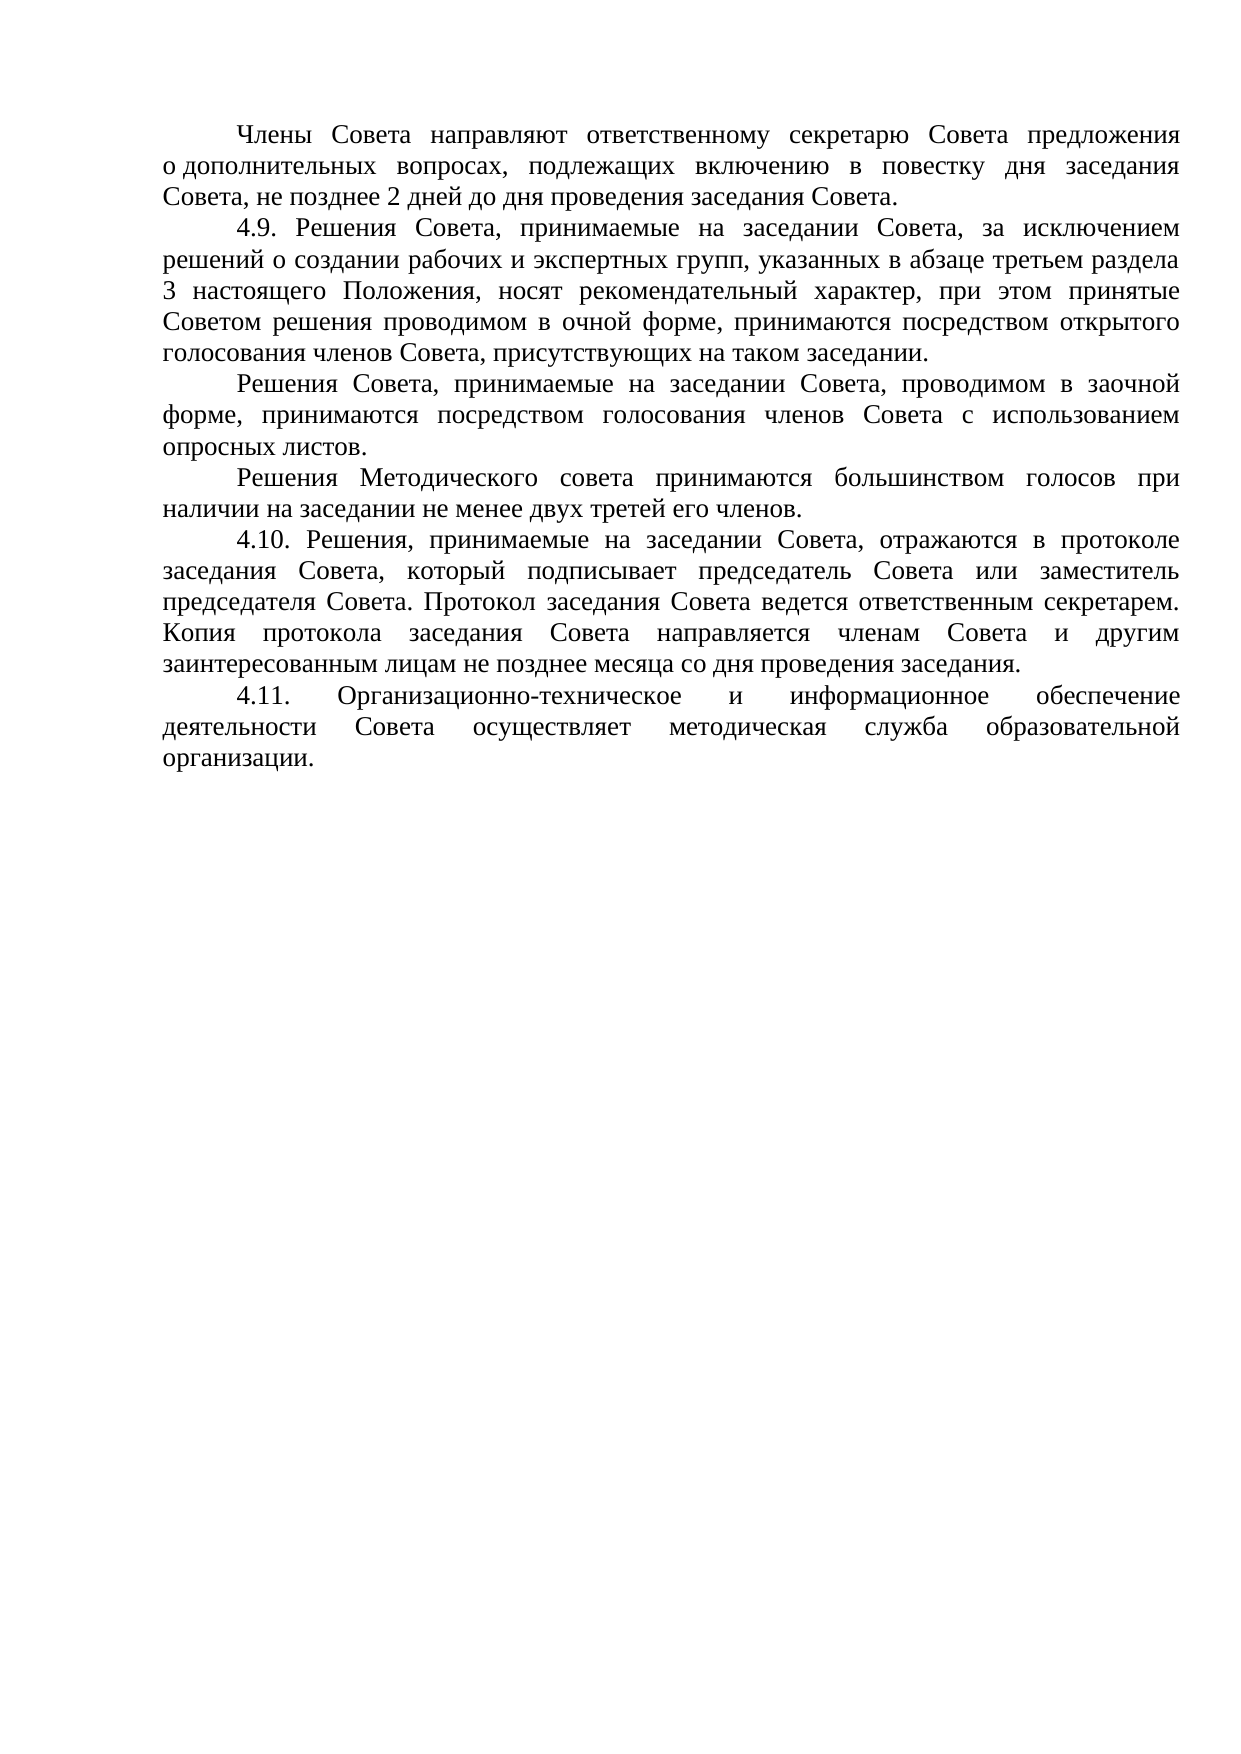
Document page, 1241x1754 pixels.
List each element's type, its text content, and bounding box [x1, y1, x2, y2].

text Решения Совета, принимаемые на заседании Совета, проводимом в заочной форме, принимаются посредством голосования членов Совета с использованием опросных листов. [162, 367, 1181, 461]
text 4.11. Организационно-техническое и информационное обеспечение деятельности Совета осуществляет методическая служба образовательной организации. [162, 679, 1181, 772]
text 4.10. Решения, принимаемые на заседании Совета, отражаются в протоколе заседания Совета, который подписывает председатель Совета или заместитель председателя Совета. Протокол заседания Совета ведется ответственным секретарем. Копия протокола заседания Совета направляется членам Совета и другим заинтересованным лицам не позднее месяца со дня проведения заседания. [162, 523, 1181, 679]
text Члены Совета направляют ответственному секретарю Совета предложения о дополнительных вопросах, подлежащих включению в повестку дня заседания Совета, не позднее 2 дней до дня проведения заседания Совета. [162, 118, 1181, 212]
text Решения Методического совета принимаются большинством голосов при наличии на заседании не менее двух третей его членов. [162, 461, 1181, 523]
text 4.9. Решения Совета, принимаемые на заседании Совета, за исключением решений о создании рабочих и экспертных групп, указанных в абзаце третьем раздела 3 настоящего Положения, носят рекомендательный характер, при этом принятые Советом решения проводимом в очной форме, принимаются посредством открытого голосования членов Совета, присутствующих на таком заседании. [162, 212, 1181, 367]
